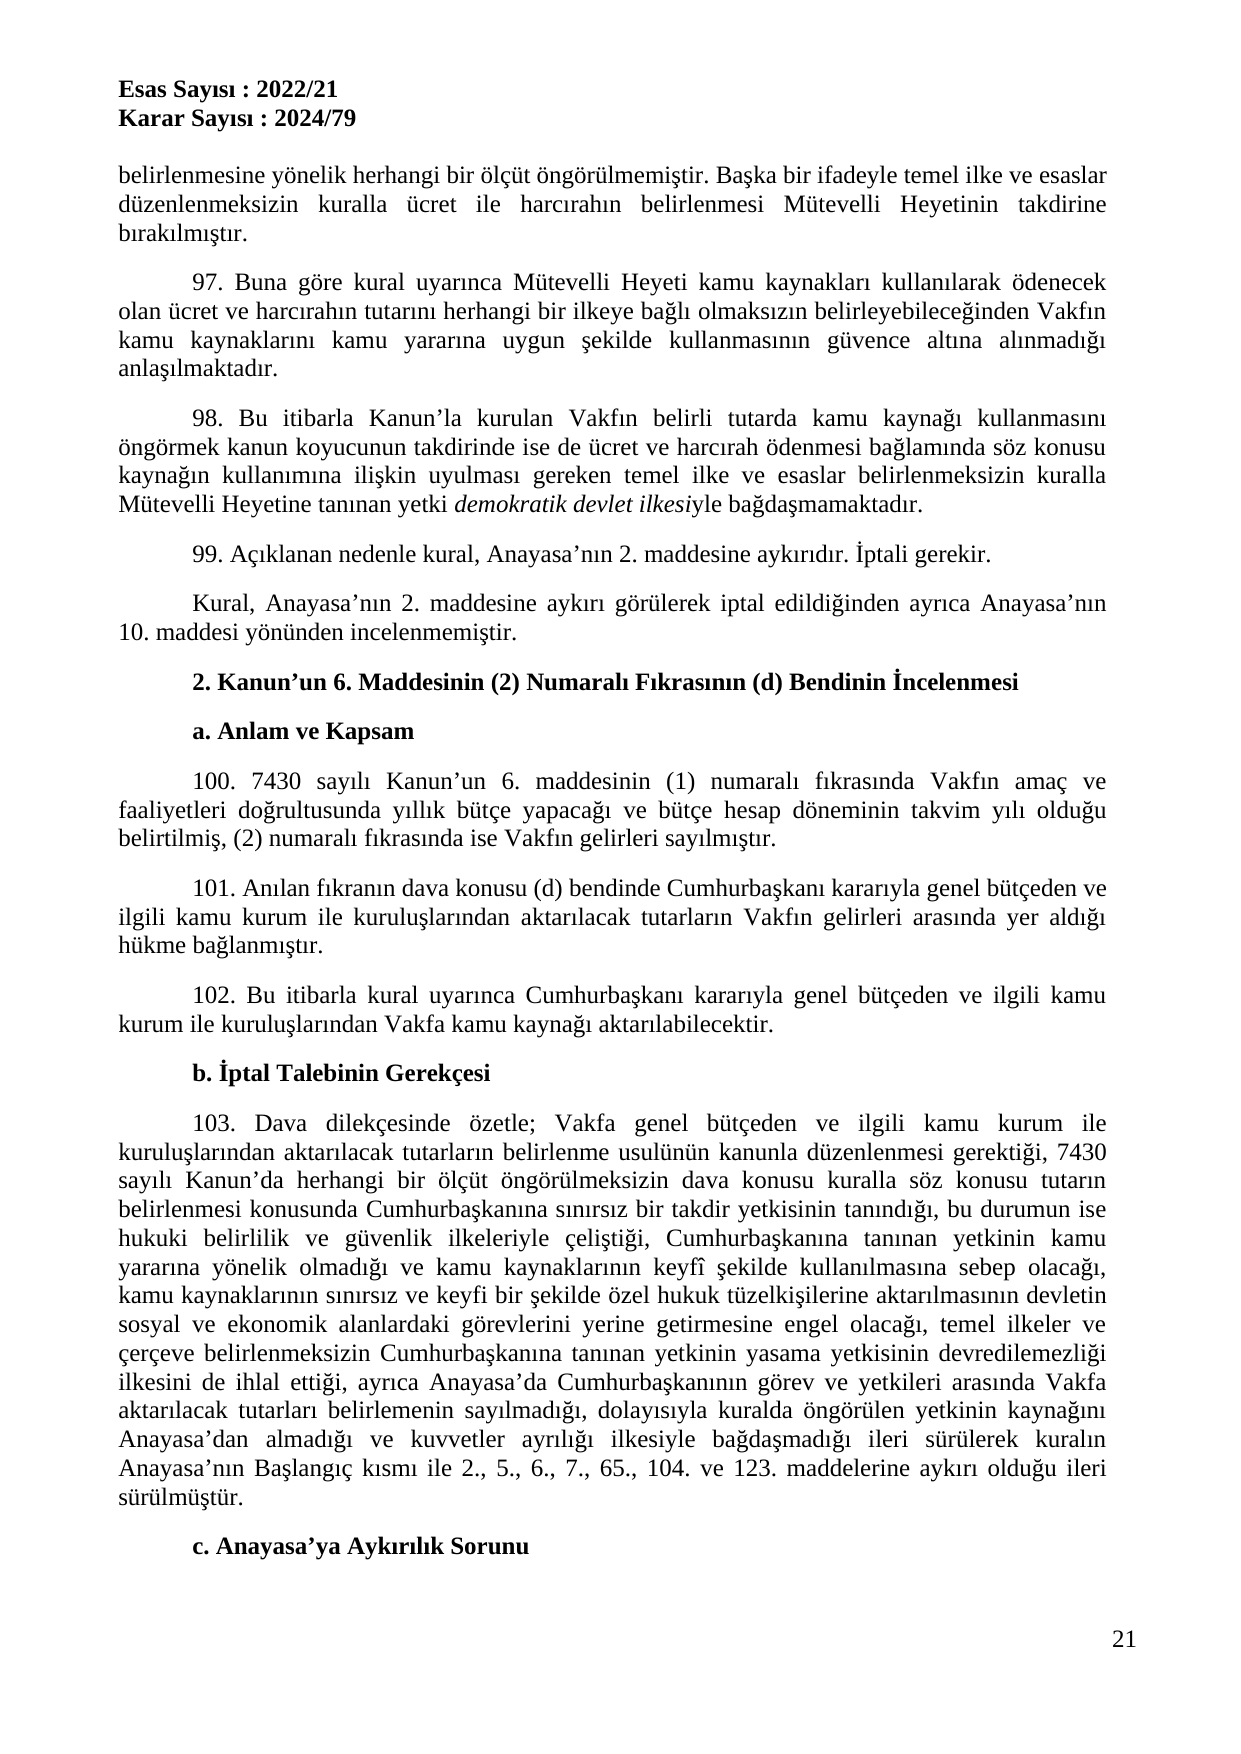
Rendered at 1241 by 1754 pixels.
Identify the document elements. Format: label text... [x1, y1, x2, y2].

list İptal Talebinin Gerekçesi [118, 1058, 1107, 1087]
text 97. Buna göre kural uyarınca Mütevelli Heyeti kamu kaynakları kullanılarak ödenecek olan ücret ve harcırahın tutarını herhangi bir ilkeye bağlı olmaksızın belirleyebileceğinden Vakfın kamu kaynaklarını kamu yararına uygun şekilde kullanmasının güvence altına alınmadığı anlaşılmaktadır. [118, 267, 1107, 382]
text 101. Anılan fıkranın dava konusu (d) bendinde Cumhurbaşkanı kararıyla genel bütçeden ve ilgili kamu kurum ile kuruluşlarından aktarılacak tutarların Vakfın gelirleri arasında yer aldığı hükme bağlanmıştır. [118, 873, 1107, 959]
text 100. 7430 sayılı Kanun’un 6. maddesinin (1) numaralı fıkrasında Vakfın amaç ve faaliyetleri doğrultusunda yıllık bütçe yapacağı ve bütçe hesap döneminin takvim yılı olduğu belirtilmiş, (2) numaralı fıkrasında ise Vakfın gelirleri sayılmıştır. [118, 766, 1107, 852]
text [118, 160, 1107, 246]
text 99. Açıklanan nedenle kural, Anayasa’nın 2. maddesine aykırıdır. İptali gerekir. [118, 539, 1107, 568]
list Anlam ve Kapsam [118, 716, 1107, 745]
text Kural, Anayasa’nın 2. maddesine aykırı görülerek iptal edildiğinden ayrıca Anayasa’nın 10. maddesi yönünden incelenmemiştir. [118, 588, 1107, 646]
text 103. Dava dilekçesinde özetle; Vakfa genel bütçeden ve ilgili kamu kurum ile kuruluşlarından aktarılacak tutarların belirlenme usulünün kanunla düzenlenmesi gerektiği, 7430 sayılı Kanun’da herhangi bir ölçüt öngörülmeksizin dava konusu kuralla söz konusu tutarın belirlenmesi konusunda Cumhurbaşkanına sınırsız bir takdir yetkisinin tanındığı, bu durumun ise hukuki belirlilik ve güvenlik ilkeleriyle çeliştiği, Cumhurbaşkanına tanınan yetkinin kamu yararına yönelik olmadığı ve kamu kaynaklarının keyfî şekilde kullanılmasına sebep olacağı, kamu kaynaklarının sınırsız ve keyfi bir şekilde özel hukuk tüzelkişilerine aktarılmasının devletin sosyal ve ekonomik alanlardaki görevlerini yerine getirmesine engel olacağı, temel ilkeler ve çerçeve belirlenmeksizin Cumhurbaşkanına tanınan yetkinin yasama yetkisinin devredilemezliği ilkesini de ihlal ettiği, ayrıca Anayasa’da Cumhurbaşkanının görev ve yetkileri arasında Vakfa aktarılacak tutarları belirlemenin sayılmadığı, dolayısıyla kuralda öngörülen yetkinin kaynağını Anayasa’dan almadığı ve kuvvetler ayrılığı ilkesiyle bağdaşmadığı ileri sürülerek kuralın Anayasa’nın Başlangıç kısmı ile 2., 5., 6., 7., 65., 104. ve 123. maddelerine aykırı olduğu ileri sürülmüştür. [118, 1108, 1107, 1511]
text 98. Bu itibarla Kanun’la kurulan Vakfın belirli tutarda kamu kaynağı kullanmasını öngörmek kanun koyucunun takdirinde ise de ücret ve harcırah ödenmesi bağlamında söz konusu kaynağın kullanımına ilişkin uyulması gereken temel ilke ve esaslar belirlenmeksizin kuralla Mütevelli Heyetine tanınan yetki demokratik devlet ilkesiyle bağdaşmamaktadır. [118, 403, 1107, 518]
text 102. Bu itibarla kural uyarınca Cumhurbaşkanı kararıyla genel bütçeden ve ilgili kamu kurum ile kuruluşlarından Vakfa kamu kaynağı aktarılabilecektir. [118, 980, 1107, 1038]
text 2. Kanun’un 6. Maddesinin (2) Numaralı Fıkrasının (d) Bendinin İncelenmesi [118, 667, 1107, 696]
list Anayasa’ya Aykırılık Sorunu [118, 1531, 1107, 1560]
